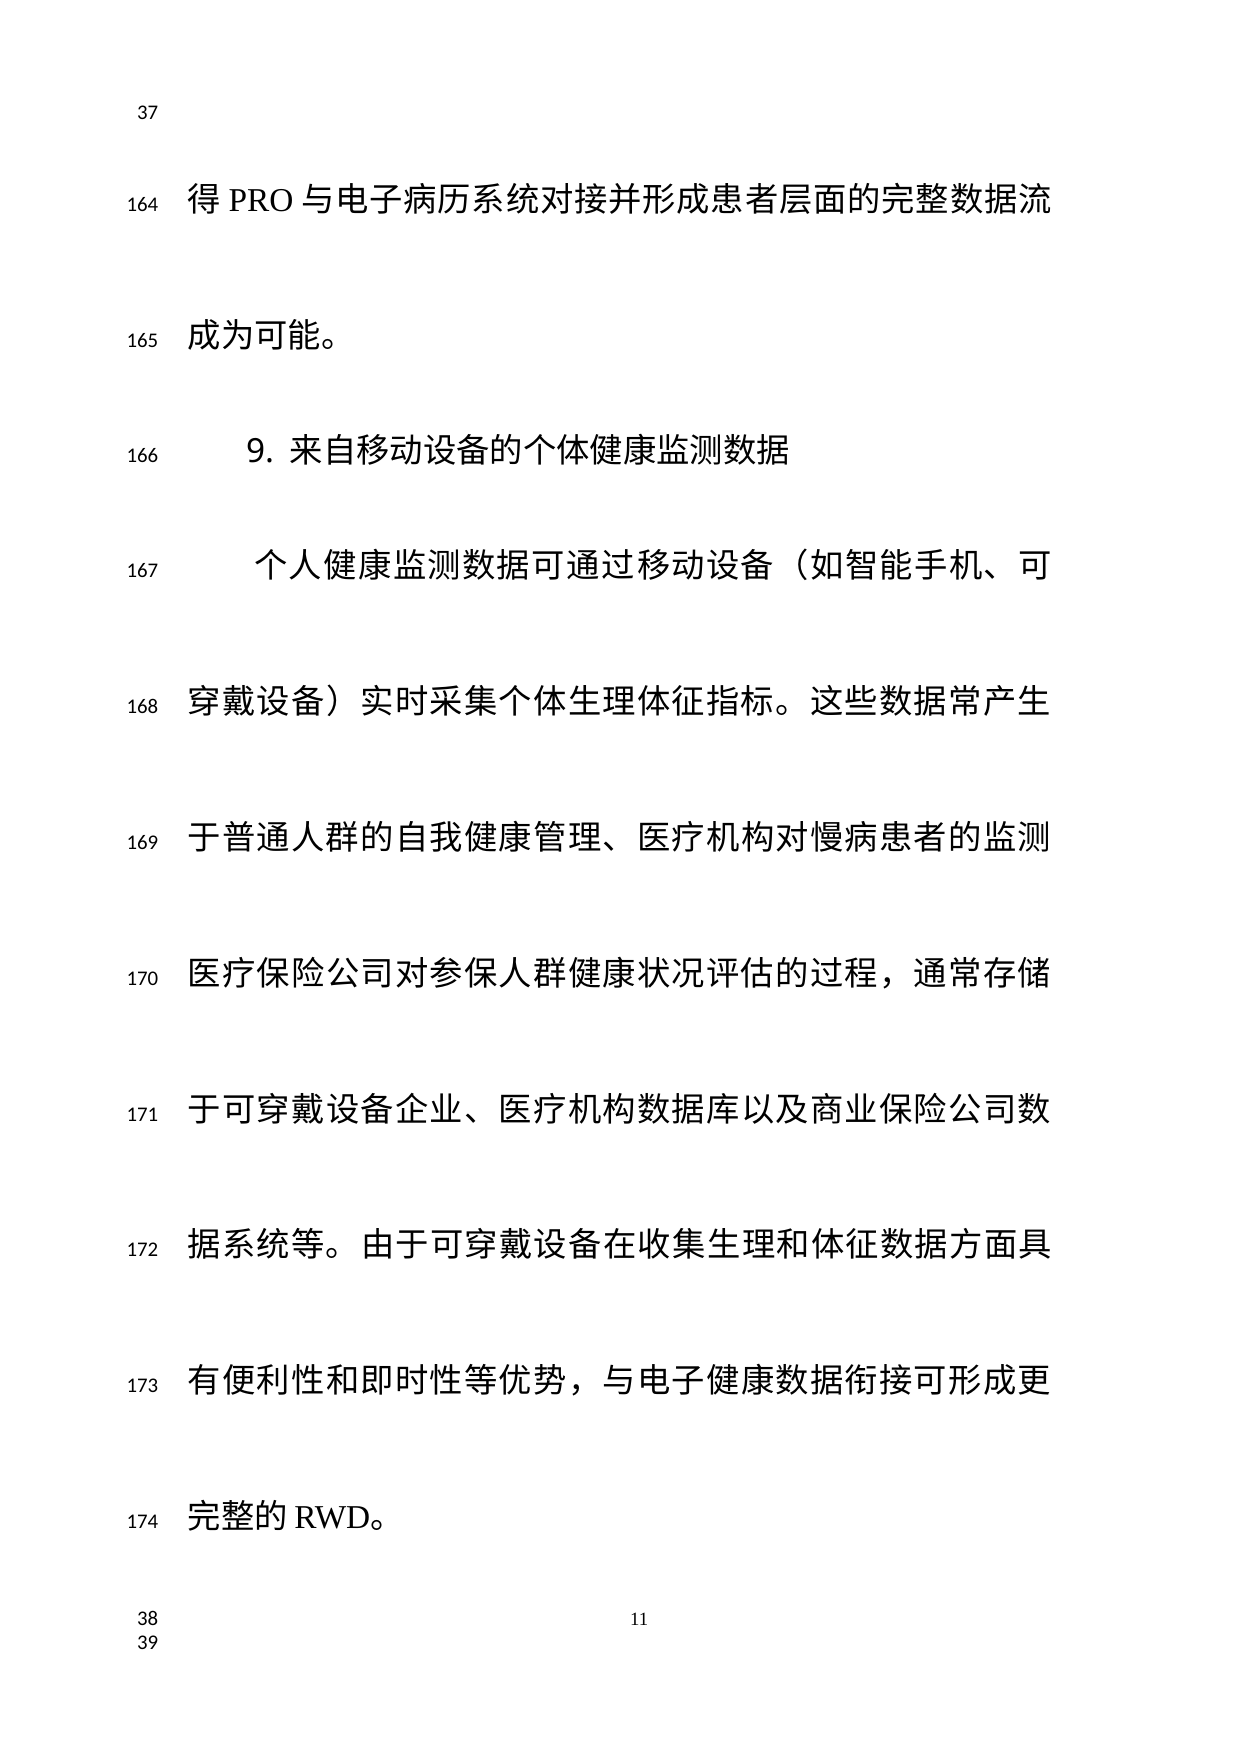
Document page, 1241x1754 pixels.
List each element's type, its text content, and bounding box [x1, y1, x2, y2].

list 来自移动设备的个体健康监测数据 [246, 403, 1053, 493]
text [187, 152, 1053, 378]
text 个人健康监测数据可通过移动设备（如智能手机、可穿戴设备）实时采集个体生理体征指标。这些数据常产生于普通人群的自我健康管理、医疗机构对慢病患者的监测、医疗保险公司对参保人群健康状况评估的过程，通常存储于可穿戴设备企业、医疗机构数据库以及商业保险公司数据系统等。由于可穿戴设备在收集生理和体征数据方面具有便利性和即时性等优势，与电子健康数据衔接可形成更完整的RWD。 [187, 517, 1053, 1559]
